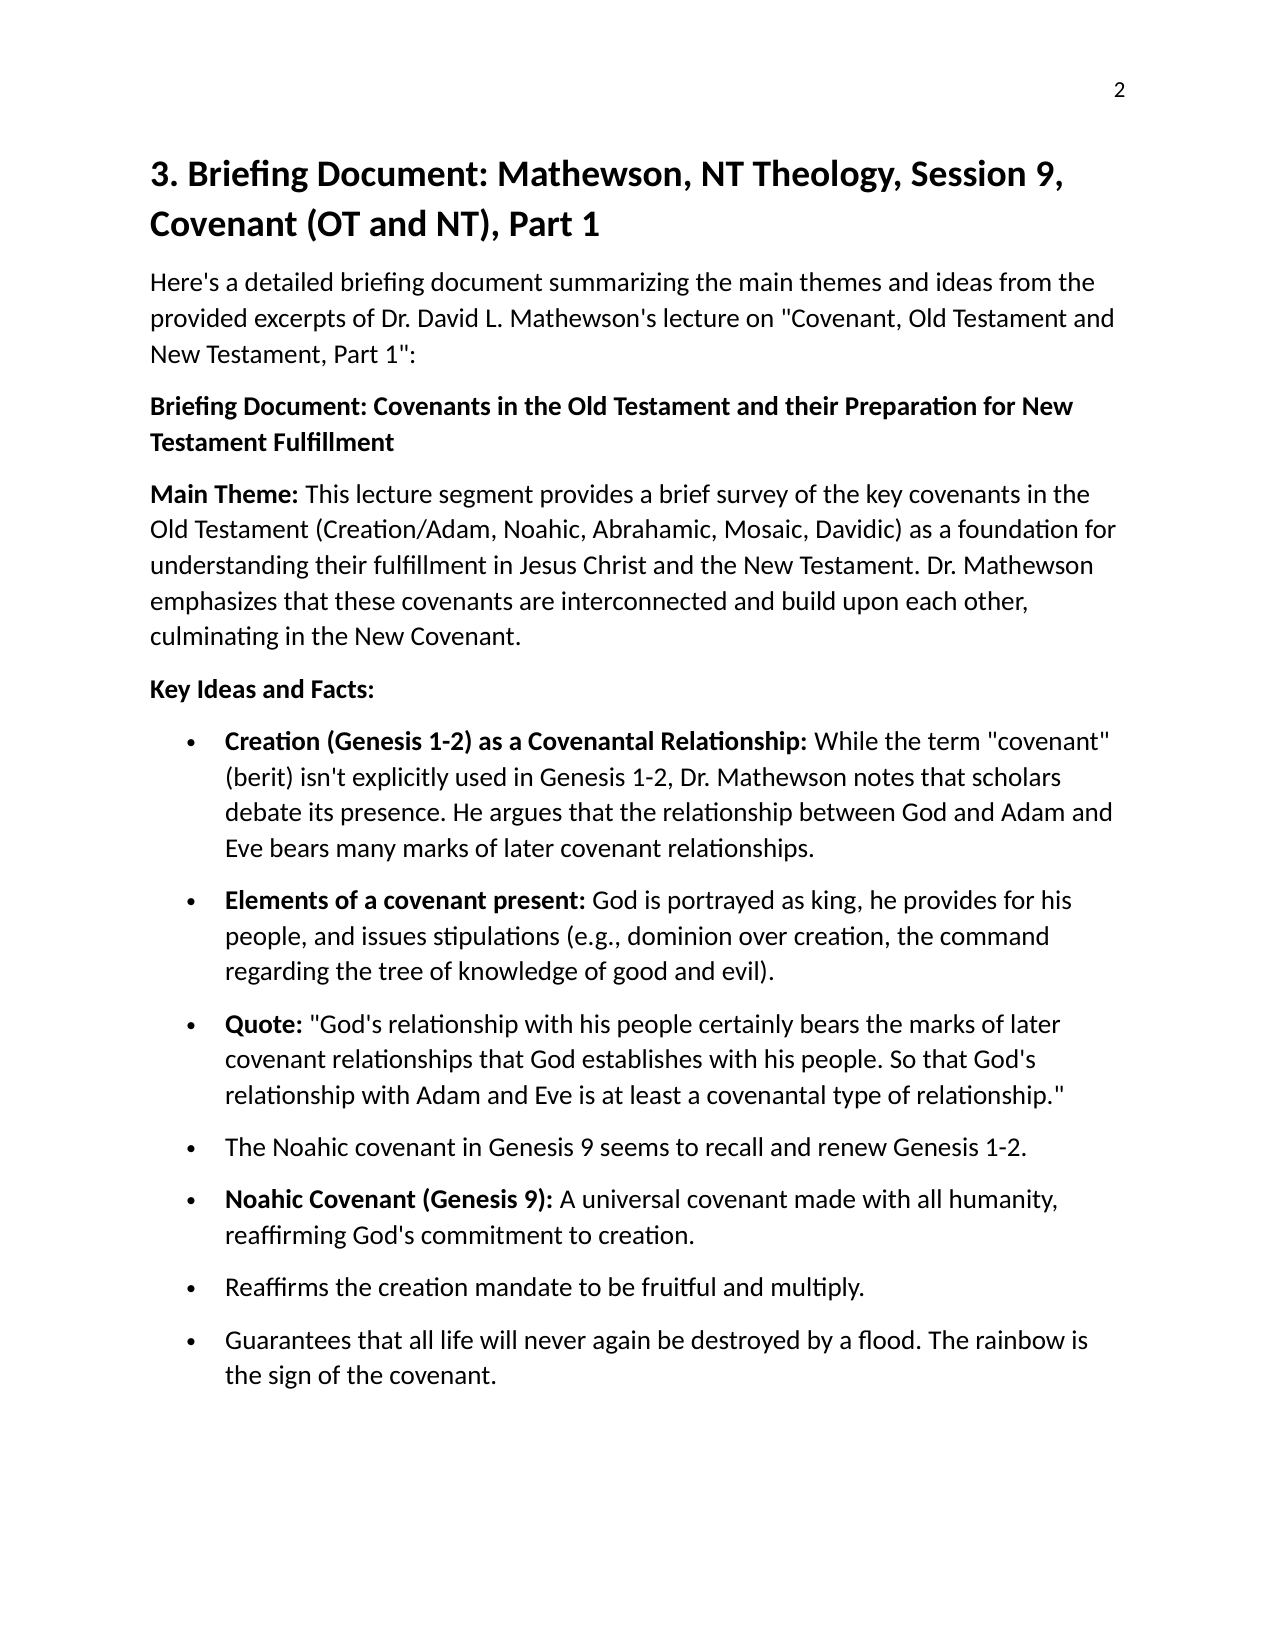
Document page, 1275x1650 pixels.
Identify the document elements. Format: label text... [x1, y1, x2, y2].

list Guarantees that all life will never again be destroyed by a flood. The rainbow is the sign of the covenant. [187, 1323, 1125, 1392]
text Here's a detailed briefing document summarizing the main themes and ideas from the provided excerpts of Dr. David L. Mathewson's lecture on "Covenant, Old Testament and New Testament, Part 1": [150, 266, 1125, 370]
list Quote: "God's relationship with his people certainly bears the marks of later covenant relationships that God establishes with his people. So that God's relationship with Adam and Eve is at least a covenantal type of relationship." [187, 1007, 1125, 1111]
list Noahic Covenant (Genesis 9): A universal covenant made with all humanity, reaffirming God's commitment to creation. [187, 1183, 1125, 1251]
text Main Theme: This lecture segment provides a brief survey of the key covenants in the Old Testament (Creation/Adam, Noahic, Abrahamic, Mosaic, Davidic) as a foundation for understanding their fulfillment in Jesus Christ and the New Testament. Dr. Mathewson emphasizes that these covenants are interconnected and build upon each other, culminating in the New Covenant. [150, 477, 1125, 653]
list Creation (Genesis 1-2) as a Covenantal Relationship: While the term "covenant" (berit) isn't explicitly used in Genesis 1-2, Dr. Mathewson notes that scholars debate its presence. He argues that the relationship between God and Adam and Eve bears many marks of later covenant relationships. [187, 724, 1125, 864]
list The Noahic covenant in Genesis 9 seems to recall and renew Genesis 1-2. [187, 1130, 1125, 1163]
text 3. Briefing Document: Mathewson, NT Theology, Session 9, Covenant (OT and NT), Part 1 Top of Form [150, 150, 1125, 245]
list Elements of a covenant present: God is portrayed as king, he provides for his people, and issues stipulations (e.g., dominion over creation, the command regarding the tree of knowledge of good and evil). [187, 883, 1125, 988]
text Key Ideas and Facts: [150, 672, 1125, 705]
text Briefing Document: Covenants in the Old Testament and their Preparation for New Testament Fulfillment [150, 389, 1125, 458]
list Reaffirms the creation mandate to be fruitful and multiply. [187, 1271, 1125, 1304]
